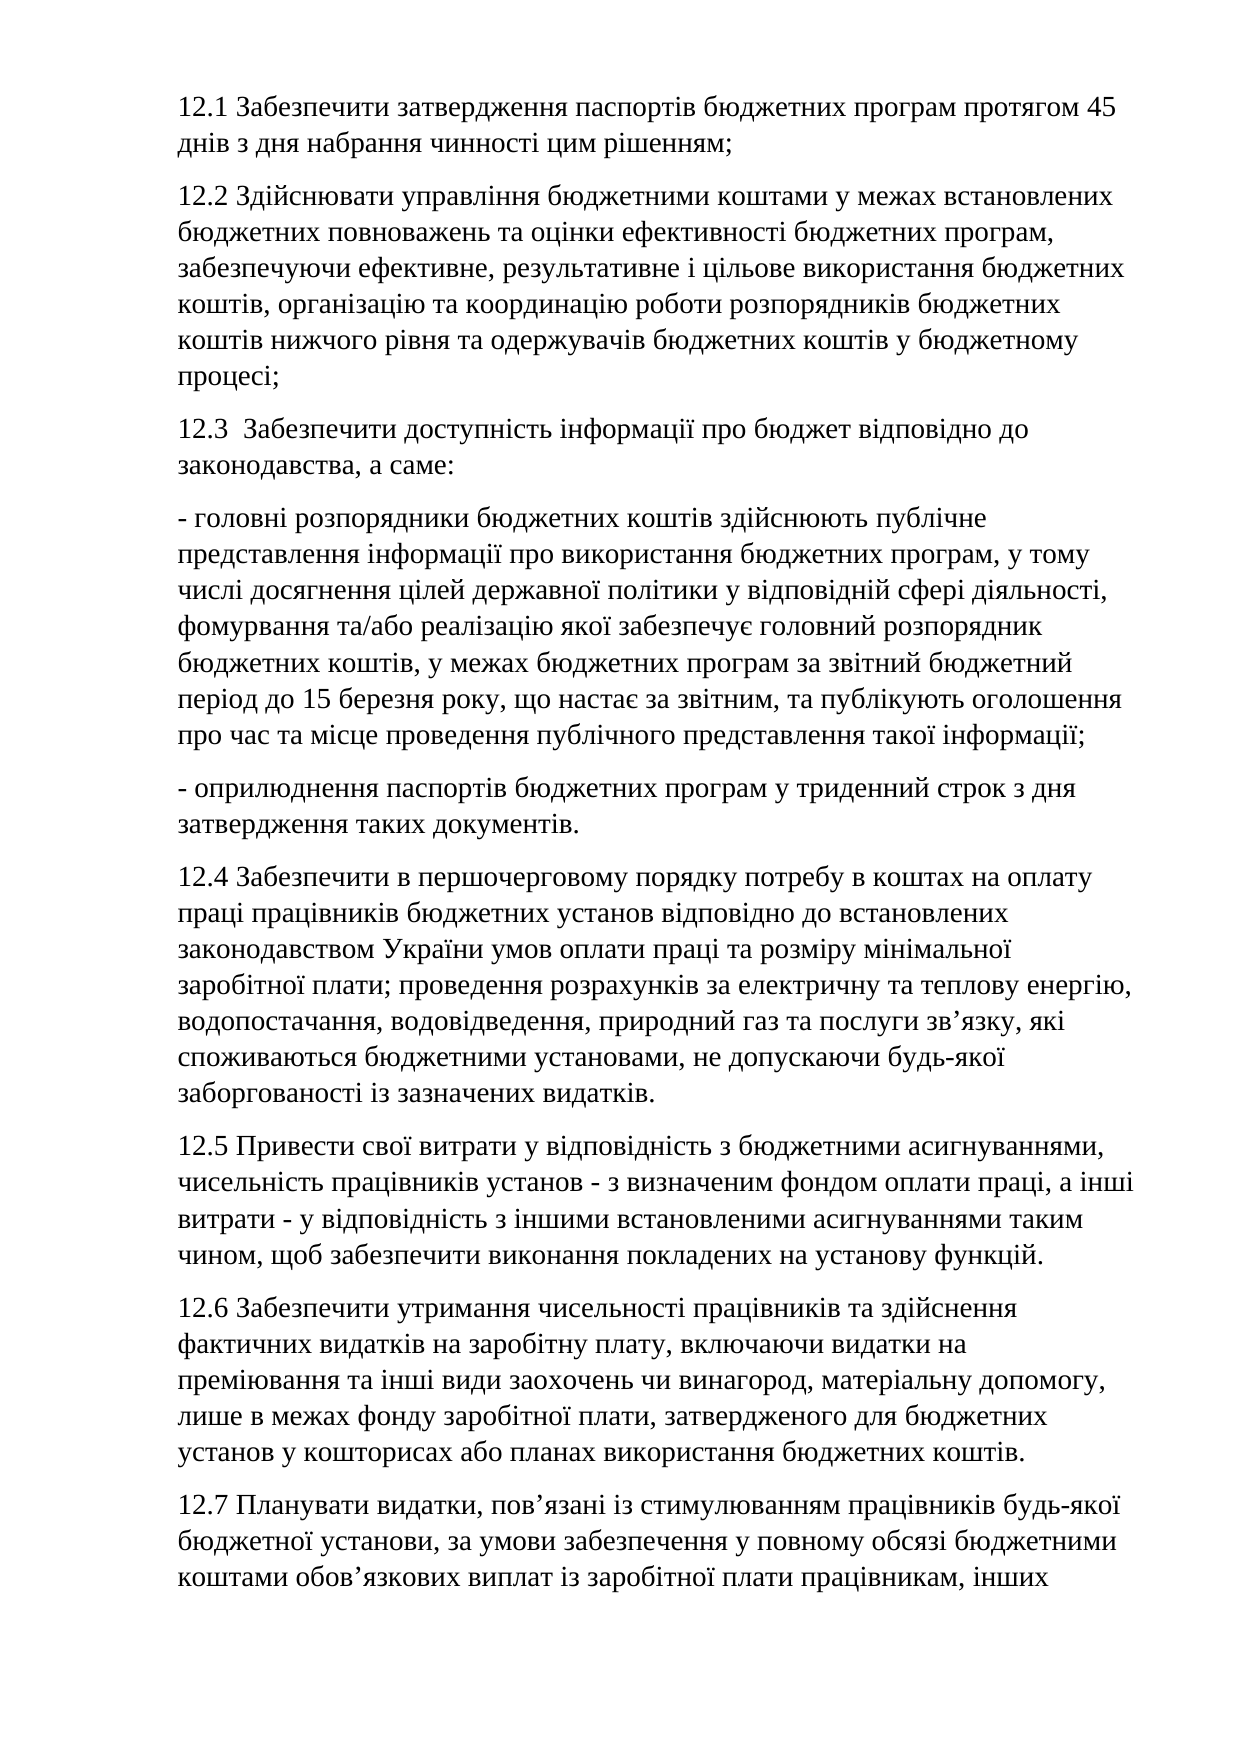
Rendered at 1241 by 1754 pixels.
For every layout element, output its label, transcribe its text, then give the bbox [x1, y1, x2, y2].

text 12.2 Здійснювати управління бюджетними коштами у межах встановлених бюджетних повноважень та оцінки ефективності бюджетних програм, забезпечуючи ефективне, результативне і цільове використання бюджетних коштів, організацію та координацію роботи розпорядників бюджетних коштів нижчого рівня та одержувачів бюджетних коштів у бюджетному процесі; [177, 178, 1137, 392]
text 12.6 Забезпечити утримання чисельності працівників та здійснення фактичних видатків на заробітну плату, включаючи видатки на преміювання та інші види заохочень чи винагород, матеріальну допомогу, лише в межах фонду заробітної плати, затвердженого для бюджетних установ у кошторисах або планах використання бюджетних коштів. [177, 1290, 1137, 1468]
text 12.3 Забезпечити доступність інформації про бюджет відповідно до законодавства, а саме: [177, 411, 1137, 481]
text 12.4 Забезпечити в першочерговому порядку потребу в коштах на оплату праці працівників бюджетних установ відповідно до встановлених законодавством України умов оплати праці та розміру мінімальної заробітної плати; проведення розрахунків за електричну та теплову енергію, водопостачання, водовідведення, природний газ та послуги зв’язку, які споживаються бюджетними установами, не допускаючи будь-якої заборгованості із зазначених видатків. [177, 859, 1137, 1109]
text 12.1 Забезпечити затвердження паспортів бюджетних програм протягом 45 днів з дня набрання чинності цим рішенням; [177, 89, 1137, 158]
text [177, 1487, 1137, 1593]
text - оприлюднення паспортів бюджетних програм у триденний строк з дня затвердження таких документів. [177, 770, 1137, 839]
text - головні розпорядники бюджетних коштів здійснюють публічне представлення інформації про використання бюджетних програм, у тому числі досягнення цілей державної політики у відповідній сфері діяльності, фомурвання та/або реалізацію якої забезпечує головний розпорядник бюджетних коштів, у межах бюджетних програм за звітний бюджетний період до 15 березня року, що настає за звітним, та публікують оголошення про час та місце проведення публічного представлення такої інформації; [177, 500, 1137, 751]
text 12.5 Привести свої витрати у відповідність з бюджетними асигнуваннями, чисельність працівників установ - з визначеним фондом оплати праці, а інші витрати - у відповідність з іншими встановленими асигнуваннями таким чином, щоб забезпечити виконання покладених на установу функцій. [177, 1128, 1137, 1270]
